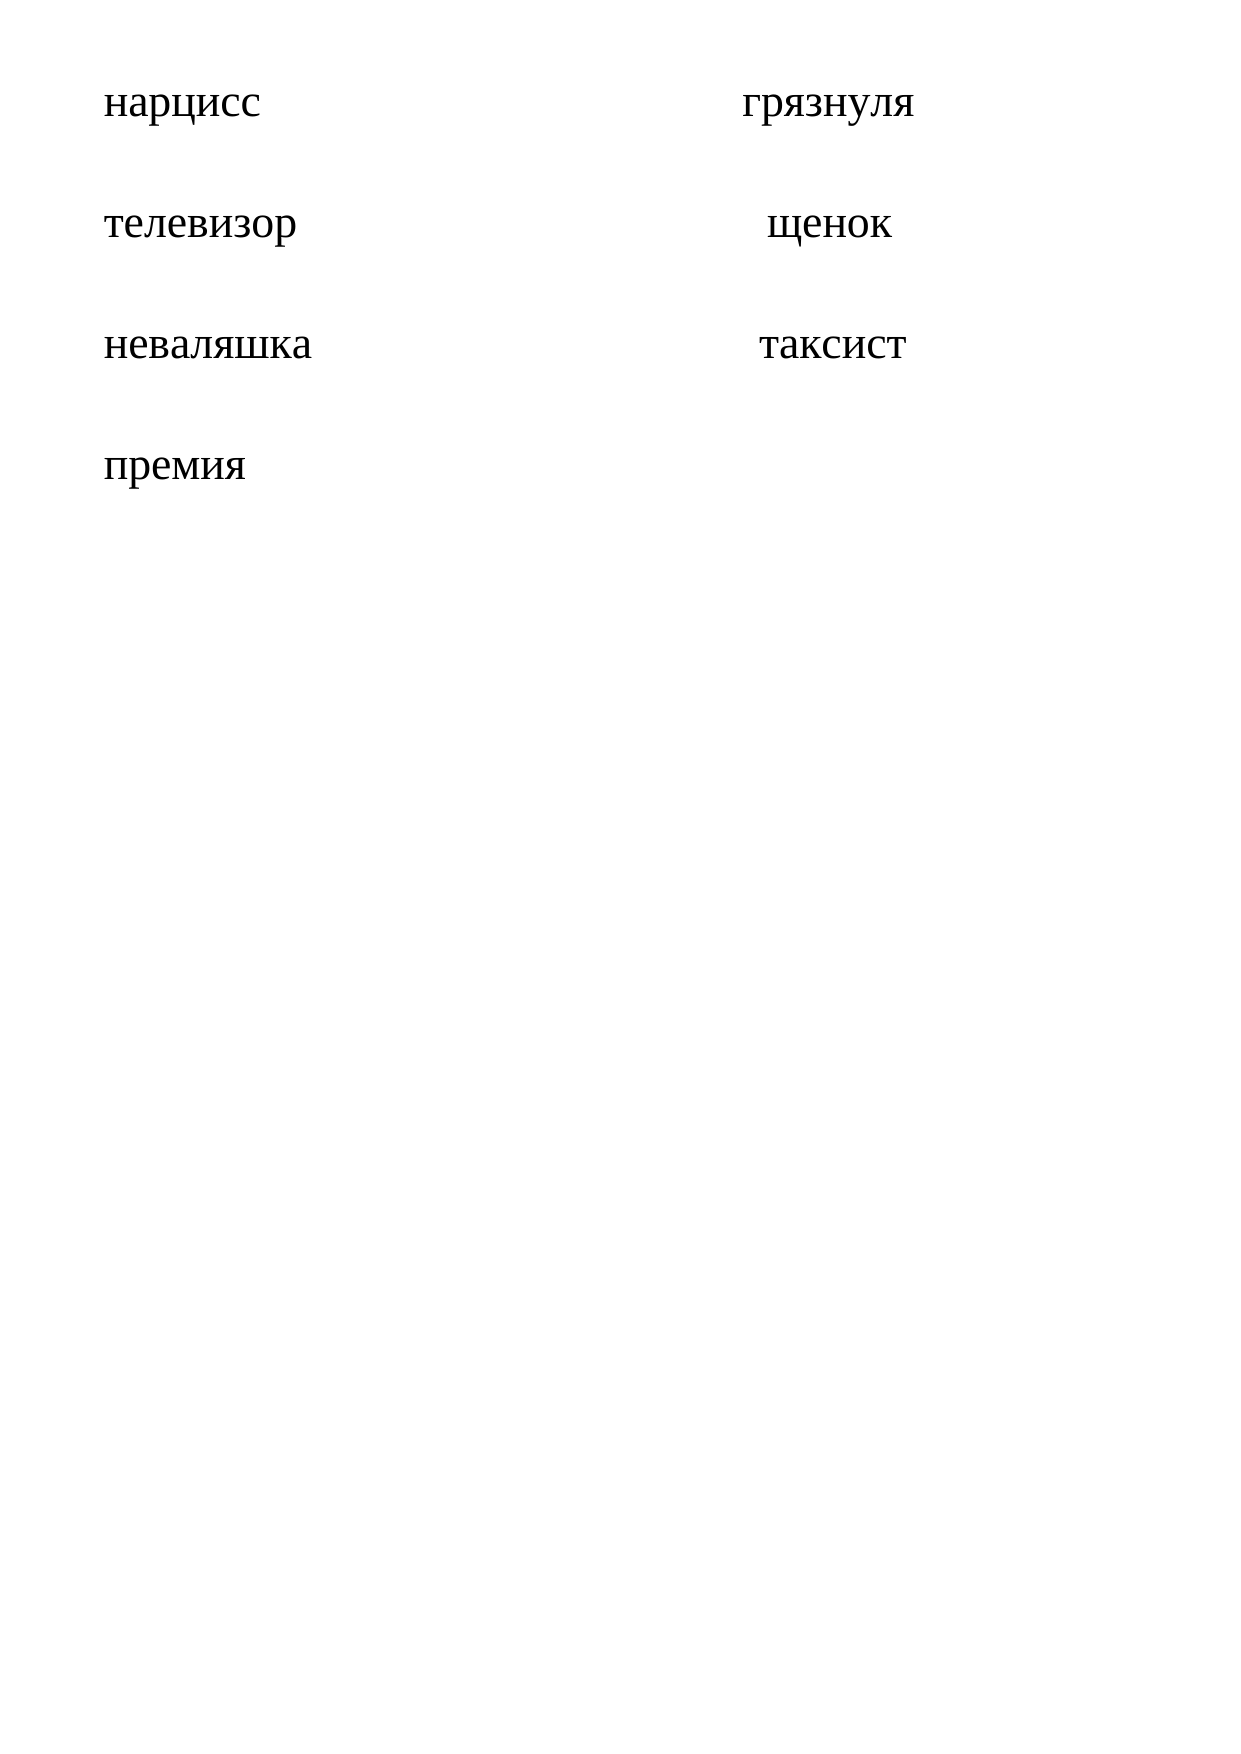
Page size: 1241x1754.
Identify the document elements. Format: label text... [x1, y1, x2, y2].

text неваляшка таксист [103, 316, 1152, 369]
text премия [103, 437, 1152, 490]
text телевизор щенок [103, 195, 1152, 248]
text нарцисс грязнуля [103, 74, 1152, 127]
